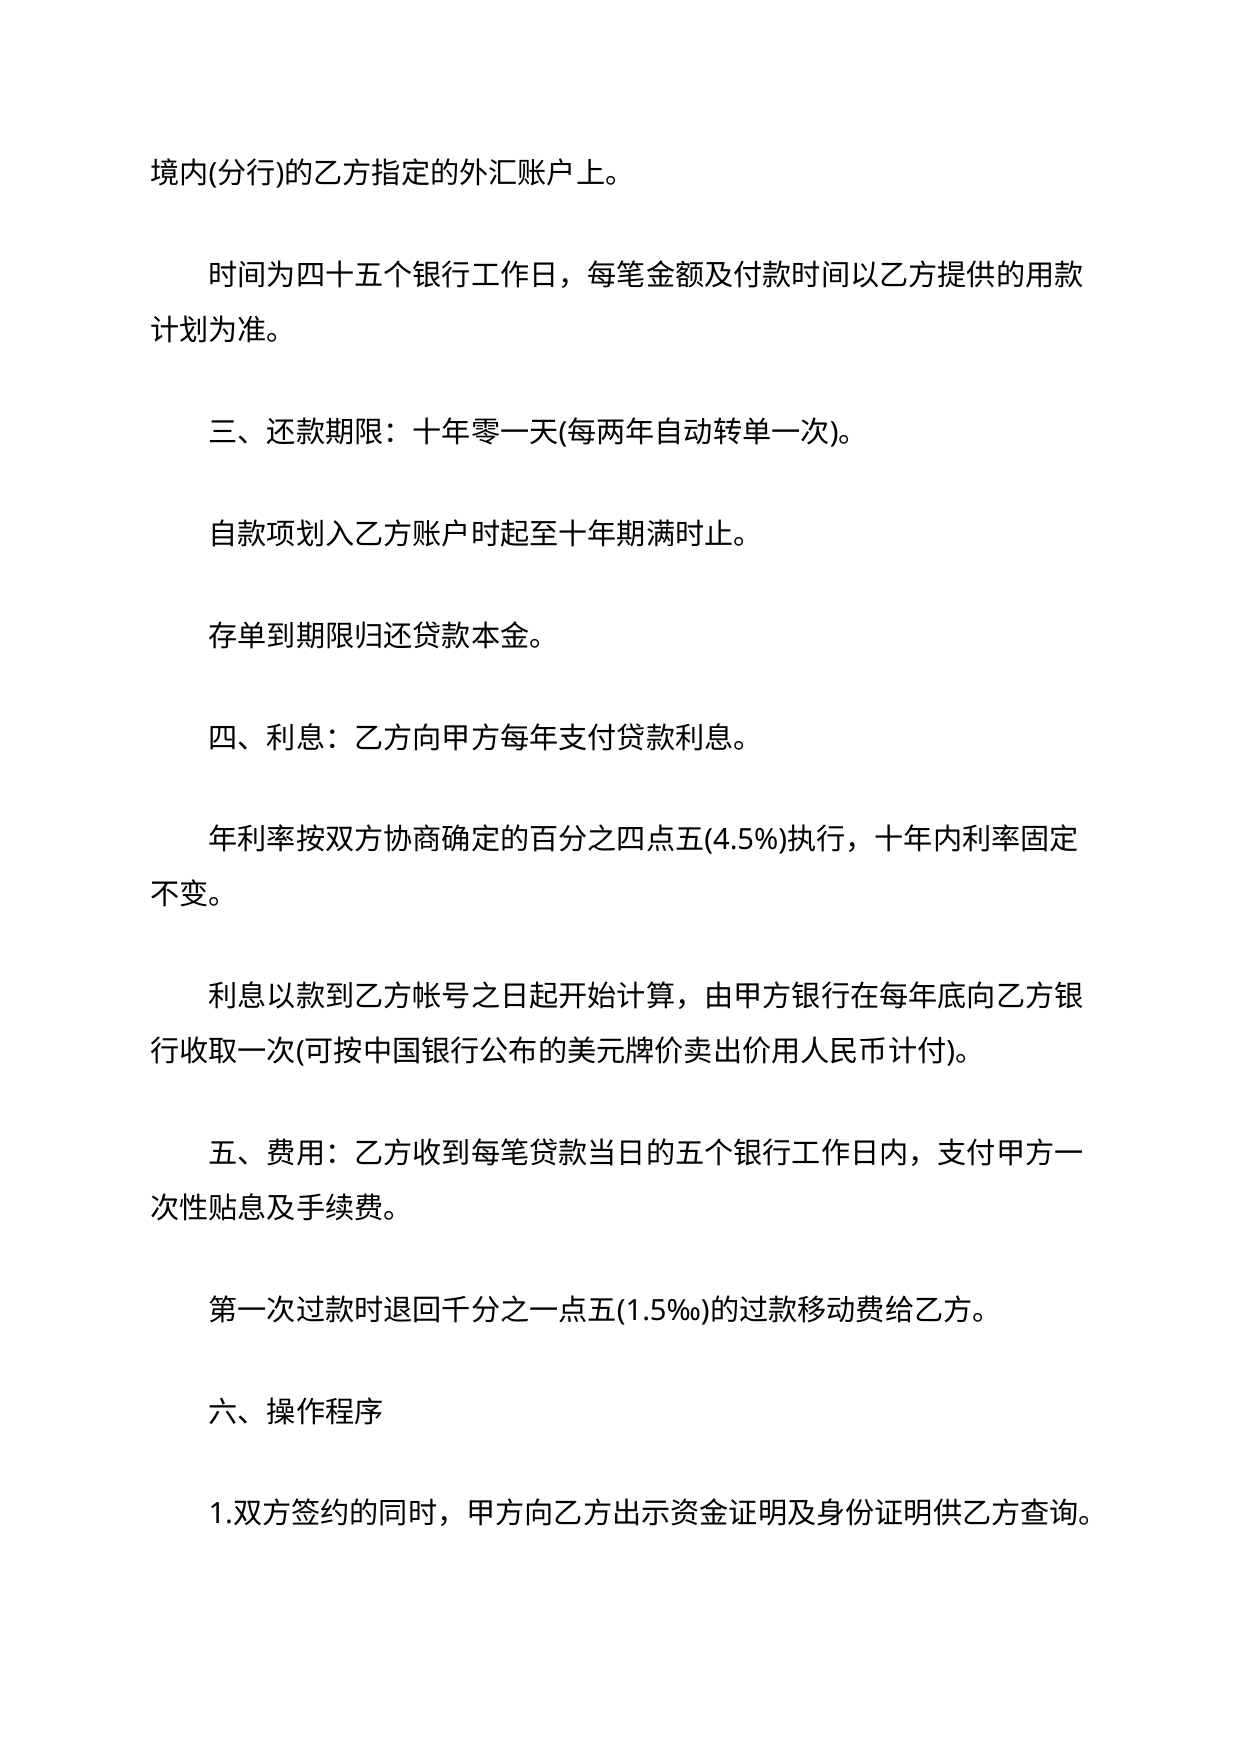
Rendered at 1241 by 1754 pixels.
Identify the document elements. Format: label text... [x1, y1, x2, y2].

text 1.双方签约的同时，甲方向乙方出示资金证明及身份证明供乙方查询。 [150, 1490, 1090, 1532]
text 利息以款到乙方帐号之日起开始计算，由甲方银行在每年底向乙方银行收取一次(可按中国银行公布的美元牌价卖出价用人民币计付)。 [150, 973, 1090, 1070]
text 三、还款期限：十年零一天(每两年自动转单一次)。 [150, 409, 1090, 451]
text 第一次过款时退回千分之一点五(1.5‰)的过款移动费给乙方。 [150, 1286, 1090, 1329]
text 年利率按双方协商确定的百分之四点五(4.5%)执行，十年内利率固定不变。 [150, 816, 1090, 913]
text 存单到期限归还贷款本金。 [150, 612, 1090, 655]
text 四、利息：乙方向甲方每年支付贷款利息。 [150, 714, 1090, 756]
text 时间为四十五个银行工作日，每笔金额及付款时间以乙方提供的用款计划为准。 [150, 252, 1090, 349]
text 六、操作程序 [150, 1388, 1090, 1431]
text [150, 150, 1090, 192]
text 五、费用：乙方收到每笔贷款当日的五个银行工作日内，支付甲方一次性贴息及手续费。 [150, 1129, 1090, 1227]
text 自款项划入乙方账户时起至十年期满时止。 [150, 511, 1090, 553]
